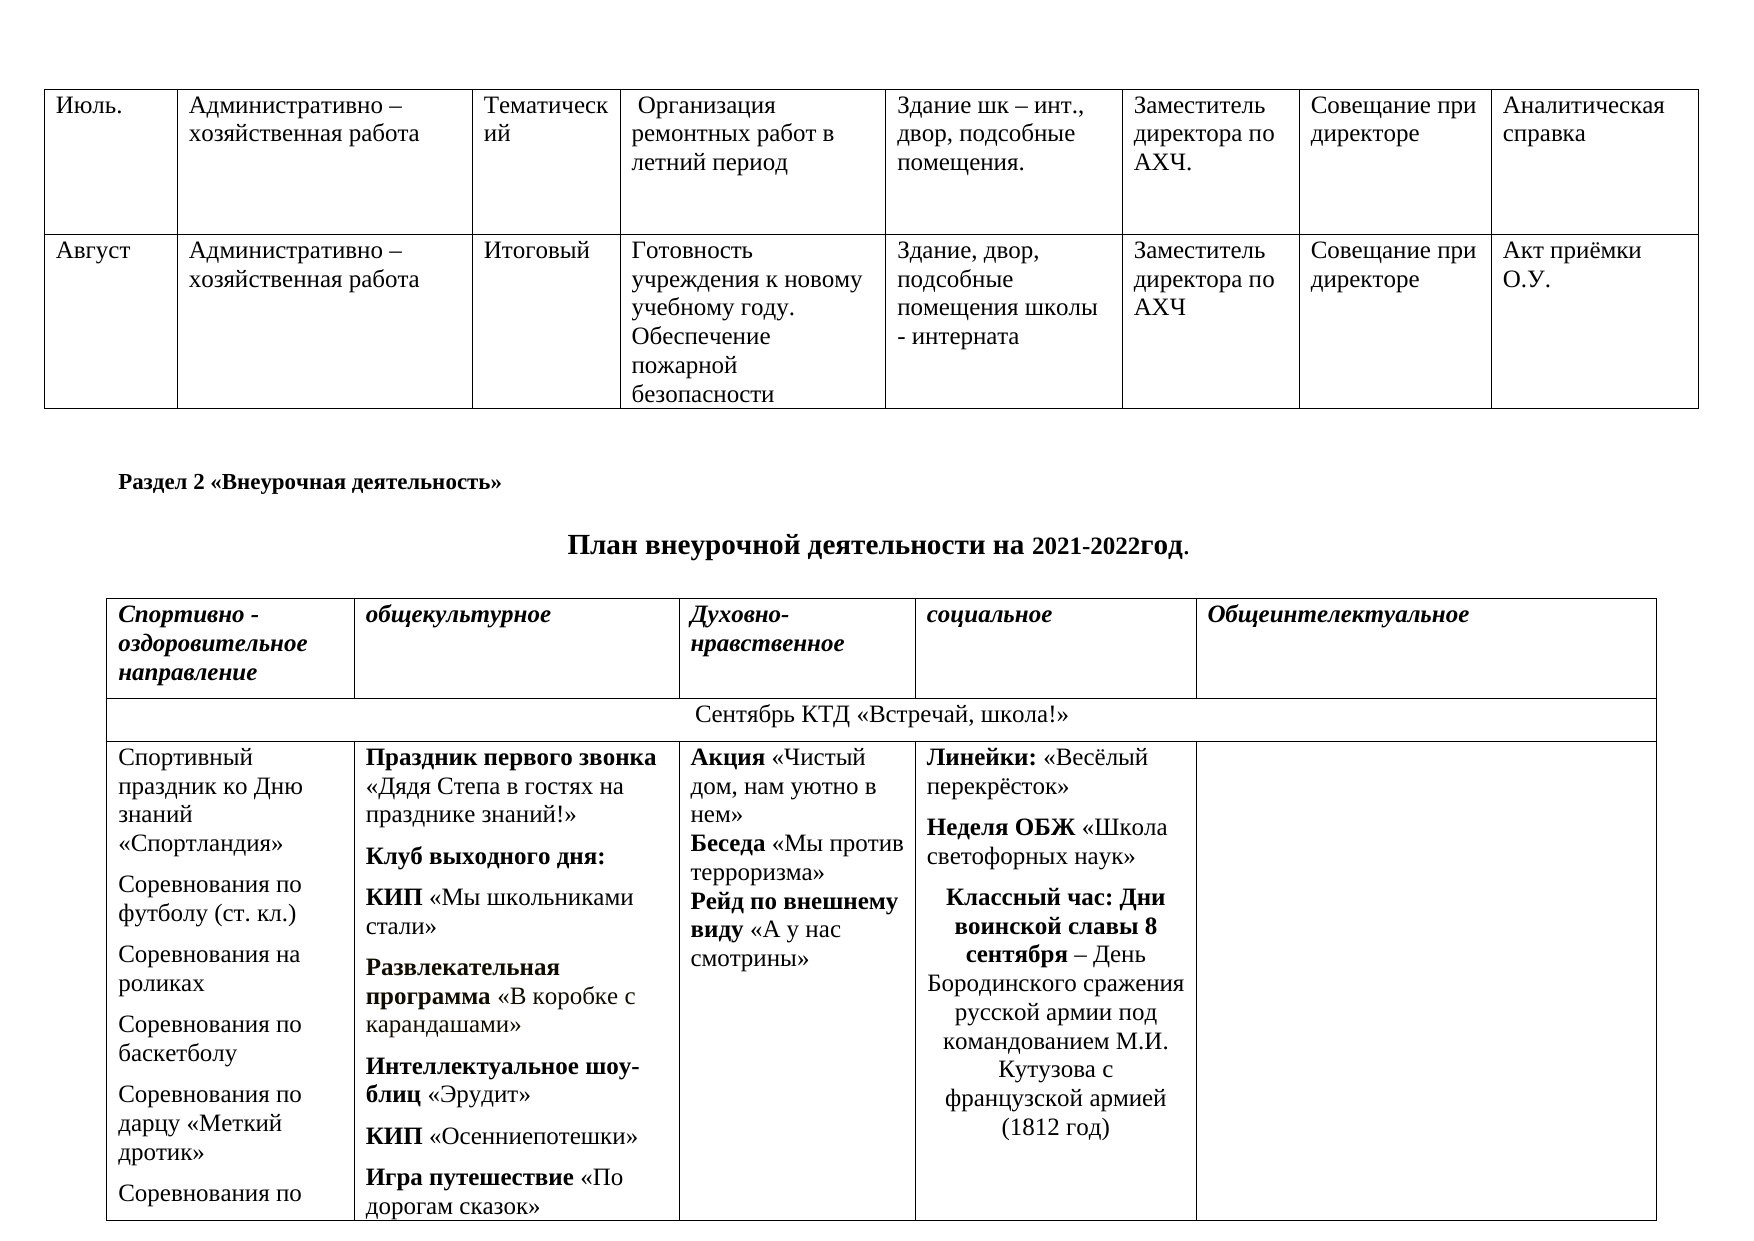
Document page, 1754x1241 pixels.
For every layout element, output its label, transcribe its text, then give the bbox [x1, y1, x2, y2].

table_cell Совещание при директоре [1300, 235, 1491, 407]
table_cell Здание шк – инт., двор, подсобные помещения. [886, 90, 1122, 234]
text Раздел 2 «Внеурочная деятельность» [118, 468, 1639, 494]
table_header общекультурное [355, 599, 679, 698]
table_header Спортивно - оздоровительное направление [107, 599, 354, 698]
table_cell Организация ремонтных работ в летний период [621, 90, 885, 234]
table_header социальное [916, 599, 1196, 698]
table_cell Акт приёмки О.У. [1492, 235, 1698, 407]
table_cell Готовность учреждения к новому учебному году. Обеспечение пожарной безопасности [621, 235, 885, 407]
table_header Общеинтелектуальное [1197, 599, 1656, 698]
table_cell Сентябрь КТД «Встречай, школа!» [107, 699, 1656, 741]
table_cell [1300, 90, 1491, 234]
table_cell Итоговый [473, 235, 620, 407]
table_cell Здание, двор, подсобные помещения школы - интерната [886, 235, 1122, 407]
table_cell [680, 742, 915, 1219]
table_cell Заместитель директора по АХЧ [1123, 235, 1299, 407]
table_cell Август [45, 235, 177, 407]
table_cell Тематический [473, 90, 620, 234]
table_header Духовно-нравственное [680, 599, 915, 698]
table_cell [1492, 90, 1698, 234]
table_cell Административно – хозяйственная работа [178, 90, 472, 234]
text План внеурочной деятельности на 2021-2022год. [118, 527, 1639, 561]
table_cell Административно – хозяйственная работа [178, 235, 472, 407]
table_cell [1197, 742, 1656, 1219]
table_cell Июль. [45, 90, 177, 234]
table_cell Заместитель директора по АХЧ. [1123, 90, 1299, 234]
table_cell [107, 742, 354, 1219]
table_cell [355, 742, 679, 1219]
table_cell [916, 742, 1196, 1219]
